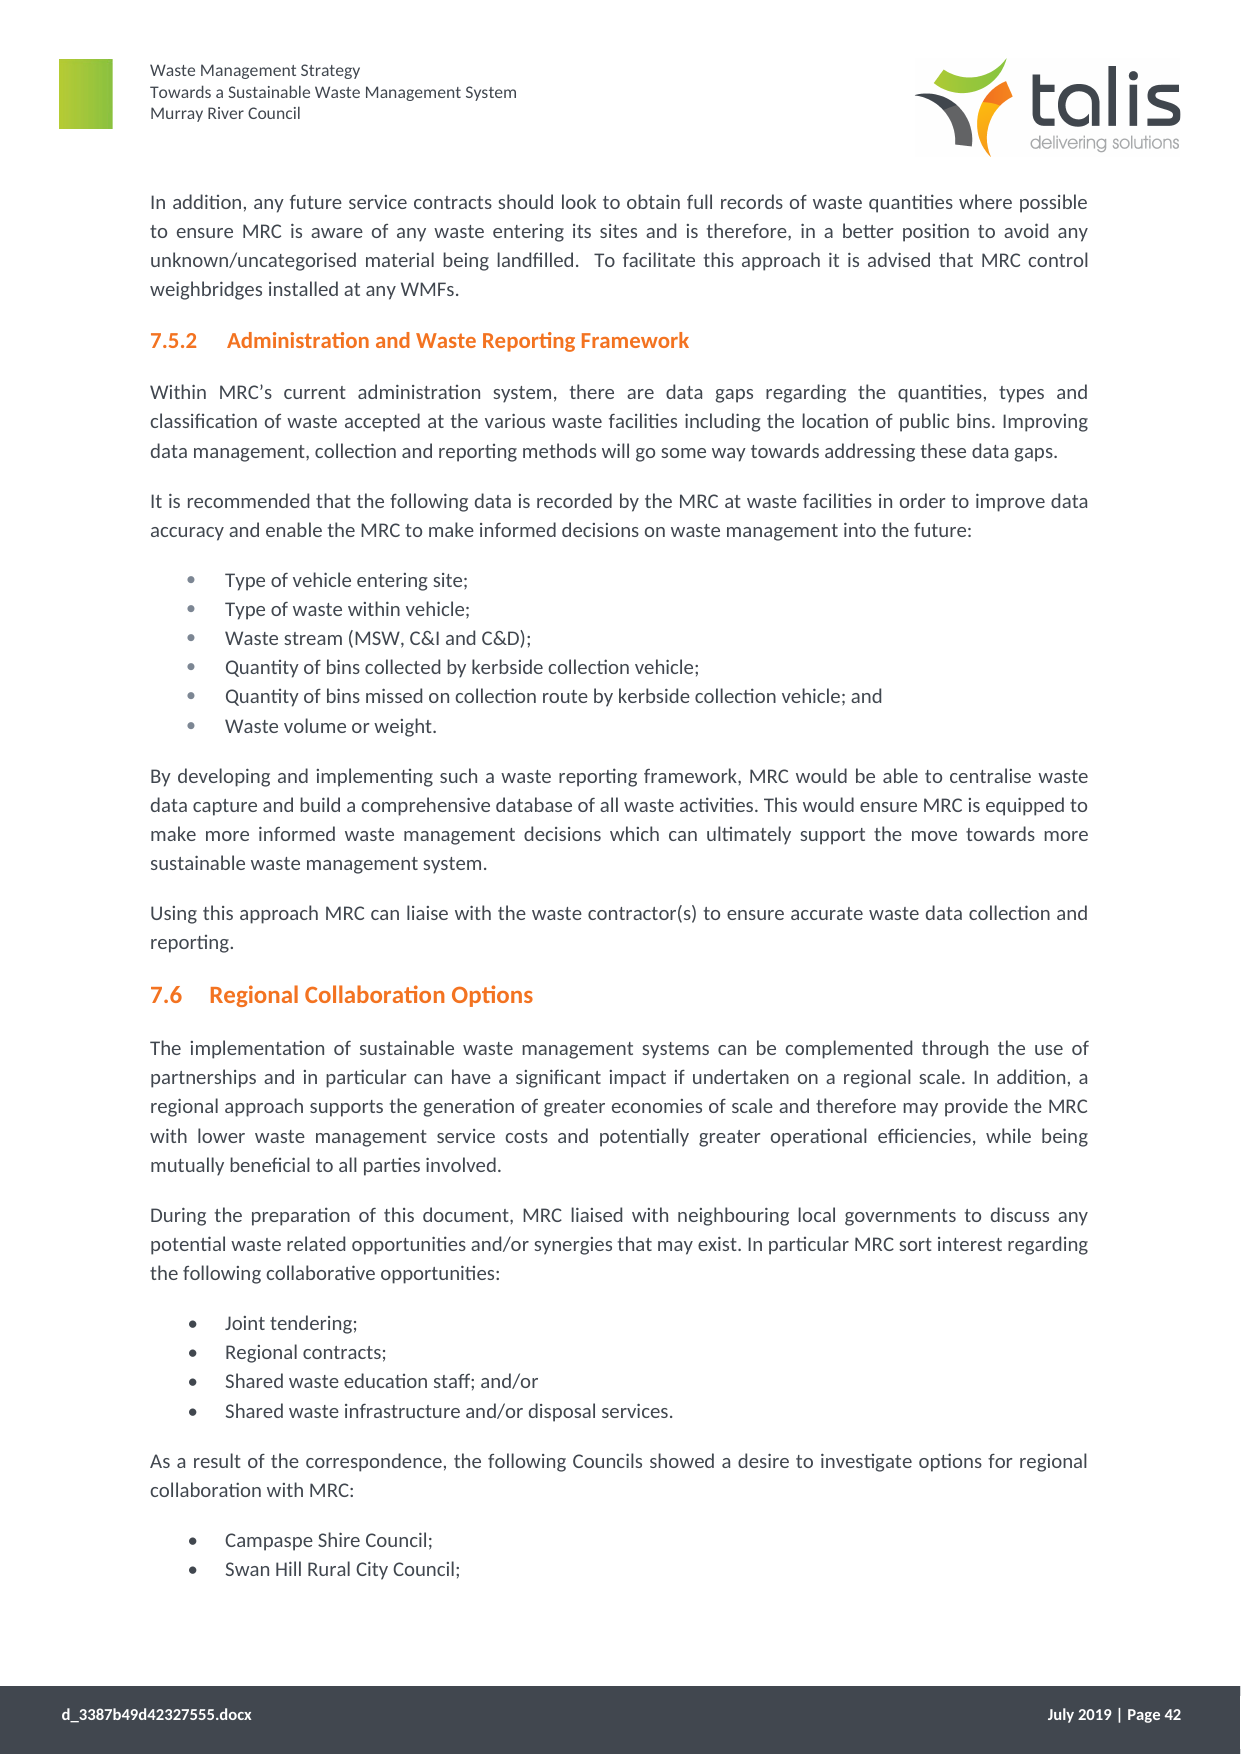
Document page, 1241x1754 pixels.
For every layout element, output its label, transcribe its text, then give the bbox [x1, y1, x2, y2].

list Regional contracts; [187, 1339, 1090, 1365]
list Campaspe Shire Council; [187, 1527, 1090, 1552]
picture [59, 59, 113, 129]
list Quantity of bins collected by kerbside collection vehicle; [187, 654, 1090, 680]
text Using this approach MRC can liaise with the waste contractor(s) to ensure accurate waste data collection and reporting. [150, 900, 1090, 955]
text The implementation of sustainable waste management systems can be complemented through the use of partnerships and in particular can have a significant impact if undertaken on a regional scale. In addition, a regional approach supports the generation of greater economies of scale and therefore may provide the MRC with lower waste management service costs and potentially greater operational efficiencies, while being mutually beneficial to all parties involved. [150, 1035, 1090, 1177]
text As a result of the correspondence, the following Councils showed a desire to investigate options for regional collaboration with MRC: [150, 1448, 1090, 1502]
text By developing and implementing such a waste reporting framework, MRC would be able to centralise waste data capture and build a comprehensive database of all waste activities. This would ensure MRC is equipped to make more informed waste management decisions which can ultimately support the move towards more sustainable waste management system. [150, 763, 1090, 876]
list Quantity of bins missed on collection route by kerbside collection vehicle; and [187, 684, 1090, 709]
text In addition, any future service contracts should look to obtain full records of waste quantities where possible to ensure MRC is aware of any waste entering its sites and is therefore, in a better position to avoid any unknown/uncategorised material being landfilled. To facilitate this approach it is advised that MRC control weighbridges installed at any WMFs. [150, 189, 1090, 302]
list Type of vehicle entering site; [187, 567, 1090, 592]
picture [914, 58, 1181, 157]
list Type of waste within vehicle; [187, 596, 1090, 622]
list Waste stream (MSW, C&I and C&D); [187, 625, 1090, 651]
subtitle Regional Collaboration Options [150, 979, 1090, 1010]
text During the preparation of this document, MRC liaised with neighbouring local governments to discuss any potential waste related opportunities and/or synergies that may exist. In particular MRC sort interest regarding the following collaborative opportunities: [150, 1202, 1090, 1286]
list Shared waste education staff; and/or [187, 1369, 1090, 1394]
text Within MRC’s current administration system, there are data gaps regarding the quantities, types and classification of waste accepted at the various waste facilities including the location of public bins. Improving data management, collection and reporting methods will go some way towards addressing these data gaps. [150, 379, 1090, 463]
list Shared waste infrastructure and/or disposal services. [187, 1398, 1090, 1423]
list Waste volume or weight. [187, 713, 1090, 738]
list Swan Hill Rural City Council; [187, 1556, 1090, 1582]
subtitle Administration and Waste Reporting Framework [150, 326, 1090, 354]
text It is recommended that the following data is recorded by the MRC at waste facilities in order to improve data accuracy and enable the MRC to make informed decisions on waste management into the future: [150, 488, 1090, 542]
list Joint tendering; [187, 1310, 1090, 1336]
